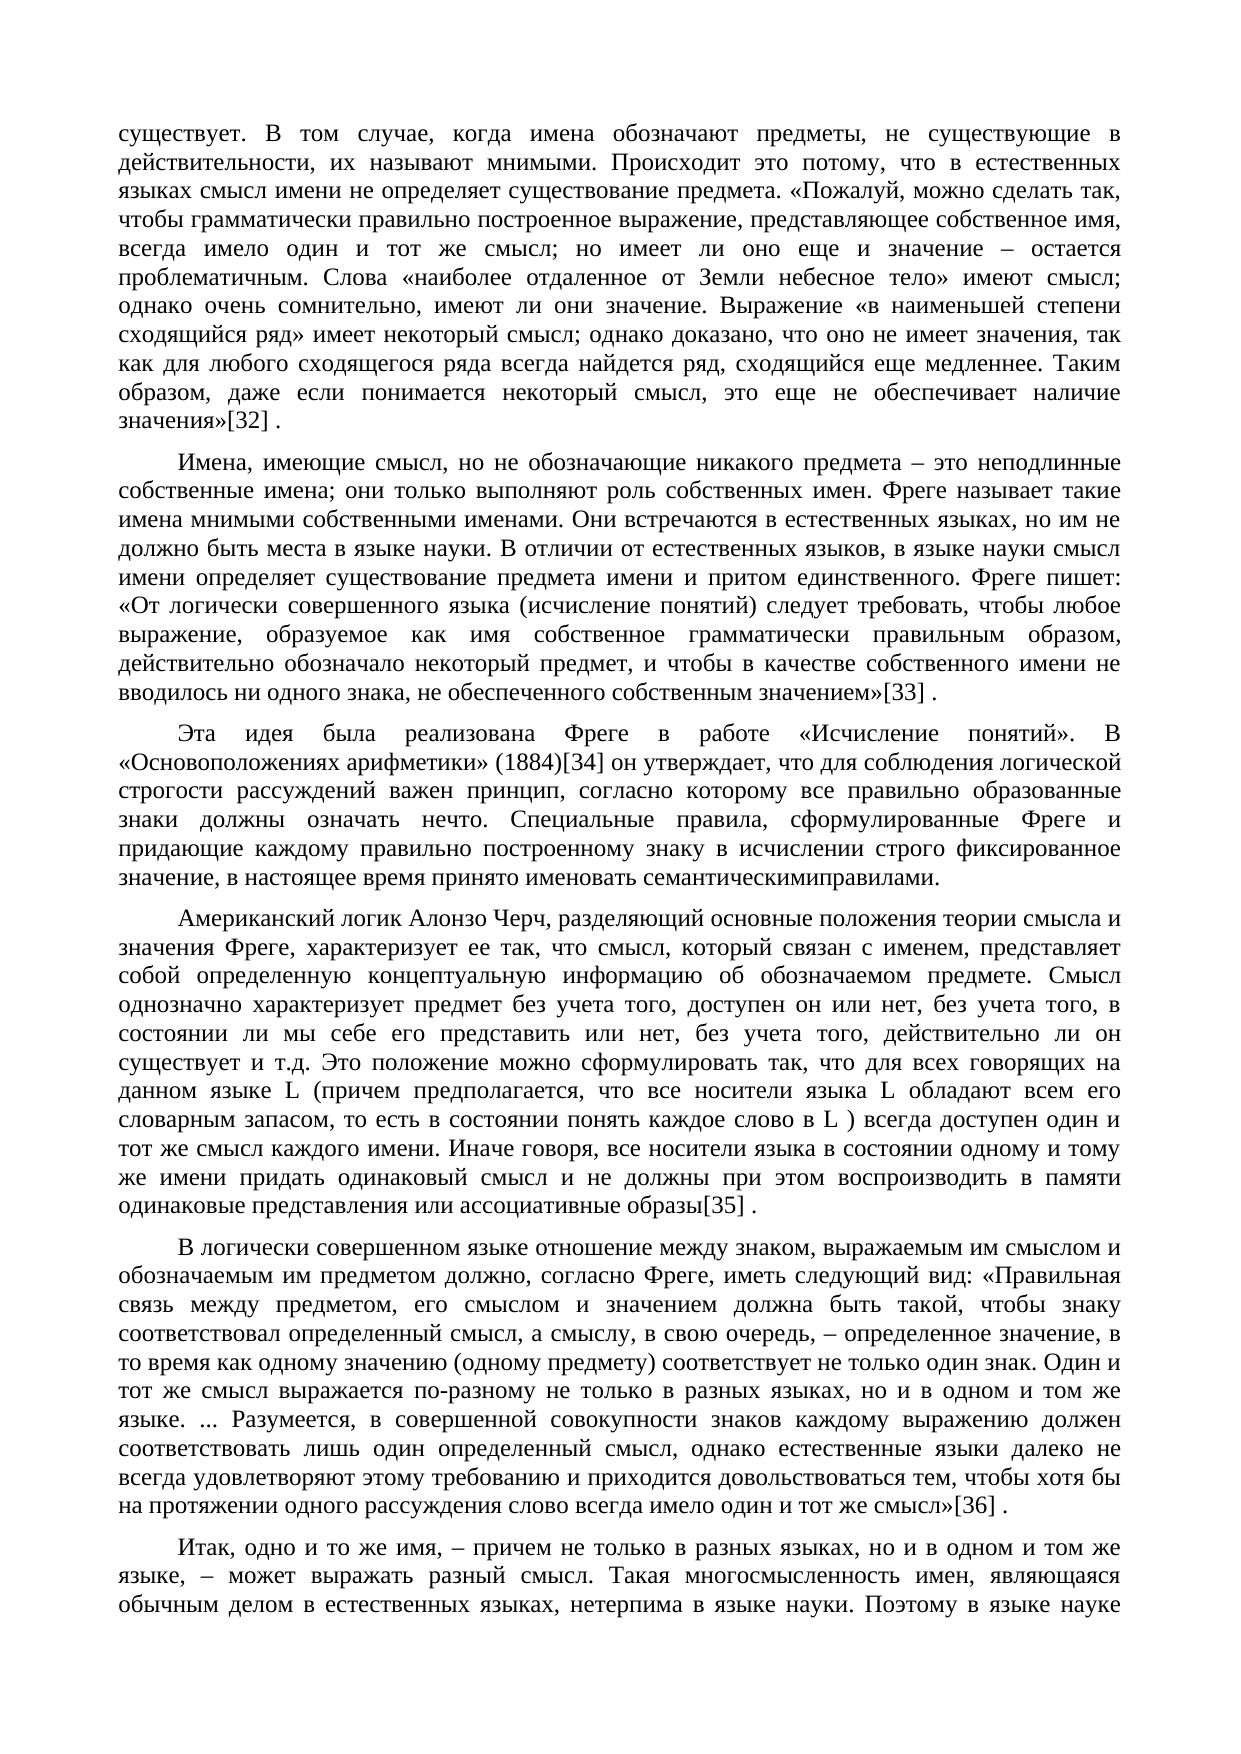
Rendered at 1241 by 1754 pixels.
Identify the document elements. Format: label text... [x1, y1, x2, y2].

text В логически совершенном языке отношение между знаком, выражаемым им смыслом и обозначаемым им предметом должно, согласно Фреге, иметь следующий вид: «Правильная связь между предметом, его смыслом и значением должна быть такой, чтобы знаку соответствовал определенный смысл, а смыслу, в свою очередь, – определенное значение, в то время как одному значению (одному предмету) соответствует не только один знак. Один и тот же смысл выражается по-разному не только в разных языках, но и в одном и том же языке. ... Разумеется, в совершенной совокупности знаков каждому выражению должен соответствовать лишь один определенный смысл, однако естественные языки далеко не всегда удовлетворяют этому требованию и приходится довольствоваться тем, чтобы хотя бы на протяжении одного рассуждения слово всегда имело один и тот же смысл»[36] . [118, 1232, 1122, 1519]
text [118, 1532, 1122, 1618]
text Американский логик Алонзо Черч, разделяющий основные положения теории смысла и значения Фреге, характеризует ее так, что смысл, который связан с именем, представляет собой определенную концептуальную информацию об обозначаемом предмете. Смысл однозначно характеризует предмет без учета того, доступен он или нет, без учета того, в состоянии ли мы себе его представить или нет, без учета того, действительно ли он существует и т.д. Это положение можно сформулировать так, что для всех говорящих на данном языке L (причем предполагается, что все носители языка L обладают всем его словарным запасом, то есть в состоянии понять каждое слово в L ) всегда доступен один и тот же смысл каждого имени. Иначе говоря, все носители языка в состоянии одному и тому же имени придать одинаковый смысл и не должны при этом воспроизводить в памяти одинаковые представления или ассоциативные образы[35] . [118, 903, 1122, 1219]
text Имена, имеющие смысл, но не обозначающие никакого предмета – это неподлинные собственные имена; они только выполняют роль собственных имен. Фреге называет такие имена мнимыми собственными именами. Они встречаются в естественных языках, но им не должно быть места в языке науки. В отличии от естественных языков, в языке науки смысл имени определяет существование предмета имени и притом единственного. Фреге пишет: «От логически совершенного языка (исчисление понятий) следует требовать, чтобы любое выражение, образуемое как имя собственное грамматически правильным образом, действительно обозначало некоторый предмет, и чтобы в качестве собственного имени не вводилось ни одного знака, не обеспеченного собственным значением»[33] . [118, 447, 1122, 706]
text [118, 118, 1122, 434]
text Эта идея была реализована Фреге в работе «Исчисление понятий». В «Основоположениях арифметики» (1884)[34] он утверждает, что для соблюдения логической строгости рассуждений важен принцип, согласно которому все правильно образованные знаки должны означать нечто. Специальные правила, сформулированные Фреге и придающие каждому правильно построенному знаку в исчислении строго фиксированное значение, в настоящее время принято именовать семантическимиправилами. [118, 718, 1122, 891]
